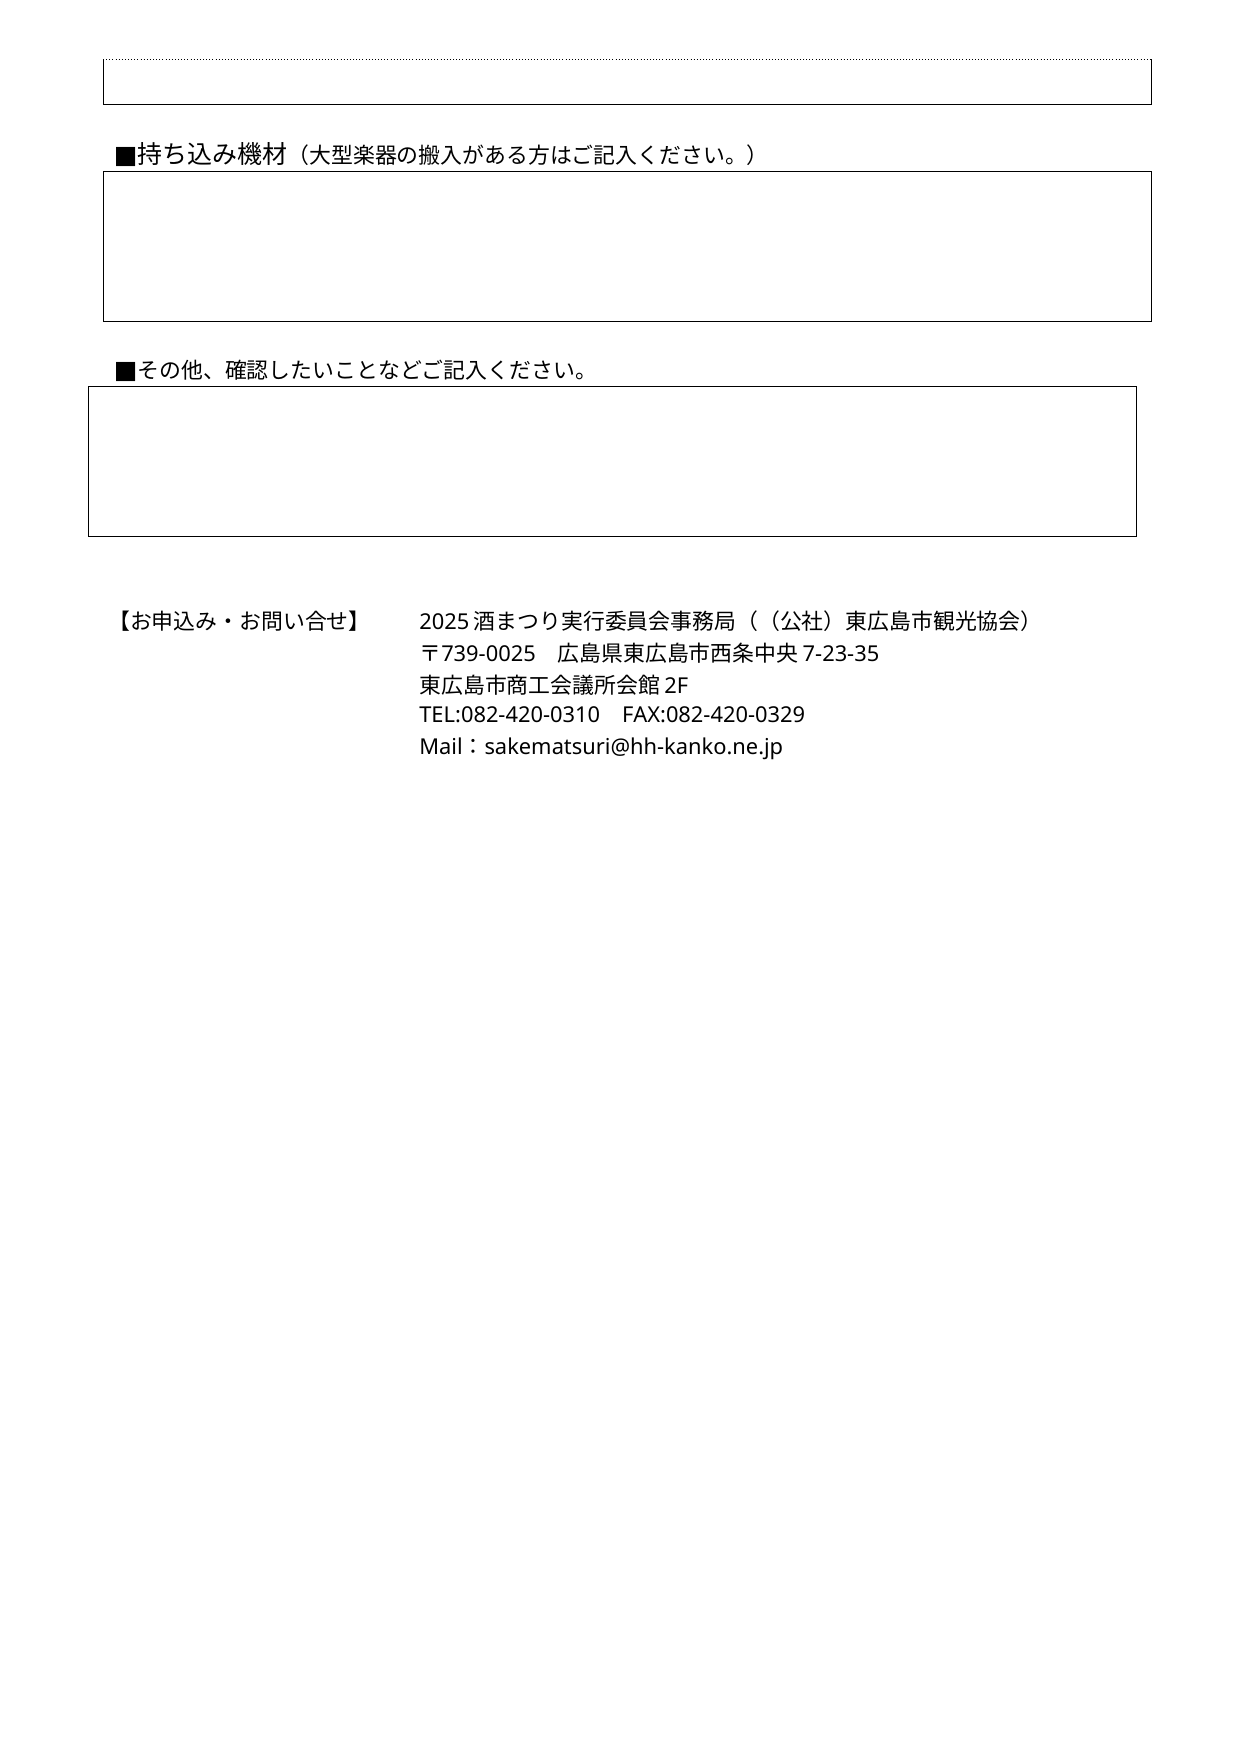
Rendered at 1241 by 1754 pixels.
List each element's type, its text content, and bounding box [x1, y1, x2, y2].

table_header [89, 387, 1136, 536]
table_header 【お申込み・お問い合せ】 [92, 604, 386, 761]
text ■その他、確認したいことなどご記入ください。 [89, 352, 1152, 386]
table_cell [104, 59, 1151, 104]
text ■持ち込み機材（大型楽器の搬入がある方はご記入ください。） [89, 135, 1152, 171]
table_header 2025酒まつり実行委員会事務局（（公社）東広島市観光協会） 〒739-0025 広島県東広島市西条中央7-23-35 東広島市商工会議所会館2F TEL:082-420-0310 FAX:082-420-0329 Mail：sakematsuri@hh-kanko.ne.jp [386, 604, 1084, 761]
table_header [104, 172, 1151, 321]
